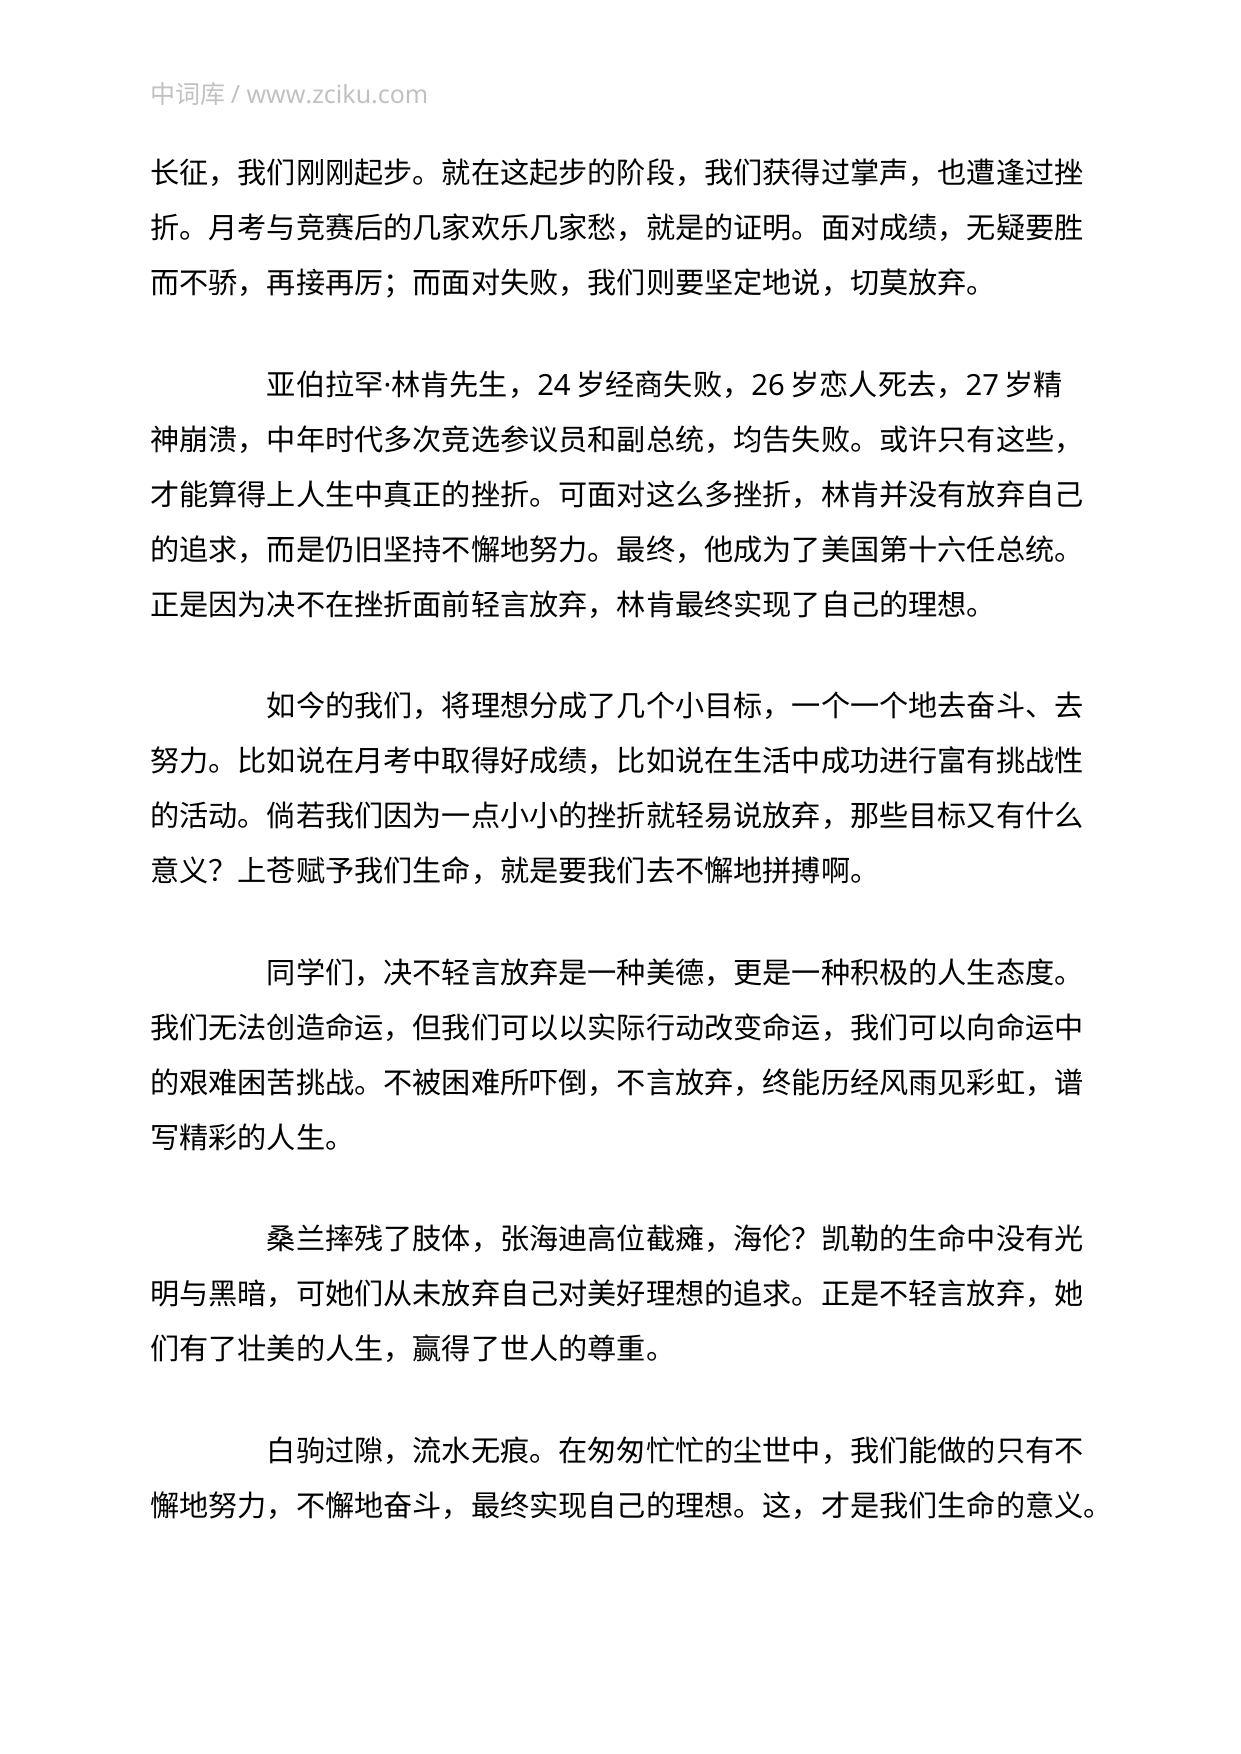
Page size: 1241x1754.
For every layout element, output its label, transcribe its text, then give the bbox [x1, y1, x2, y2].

text 亚伯拉罕·林肯先生，24岁经商失败，26岁恋人死去，27岁精神崩溃，中年时代多次竞选参议员和副总统，均告失败。或许只有这些，才能算得上人生中真正的挫折。可面对这么多挫折，林肯并没有放弃自己的追求，而是仍旧坚持不懈地努力。最终，他成为了美国第十六任总统。正是因为决不在挫折面前轻言放弃，林肯最终实现了自己的理想。 [150, 362, 1090, 623]
text 同学们，决不轻言放弃是一种美德，更是一种积极的人生态度。我们无法创造命运，但我们可以以实际行动改变命运，我们可以向命运中的艰难困苦挑战。不被困难所吓倒，不言放弃，终能历经风雨见彩虹，谱写精彩的人生。 [150, 949, 1090, 1156]
text 如今的我们，将理想分成了几个小目标，一个一个地去奋斗、去努力。比如说在月考中取得好成绩，比如说在生活中成功进行富有挑战性的活动。倘若我们因为一点小小的挫折就轻易说放弃，那些目标又有什么意义？上苍赋予我们生命，就是要我们去不懈地拼搏啊。 [150, 683, 1090, 890]
text 桑兰摔残了肢体，张海迪高位截瘫，海伦？凯勒的生命中没有光明与黑暗，可她们从未放弃自己对美好理想的追求。正是不轻言放弃，她们有了壮美的人生，赢得了世人的尊重。 [150, 1216, 1090, 1368]
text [150, 150, 1090, 302]
text 白驹过隙，流水无痕。在匆匆忙忙的尘世中，我们能做的只有不懈地努力，不懈地奋斗，最终实现自己的理想。这，才是我们生命的意义。 [150, 1427, 1090, 1525]
